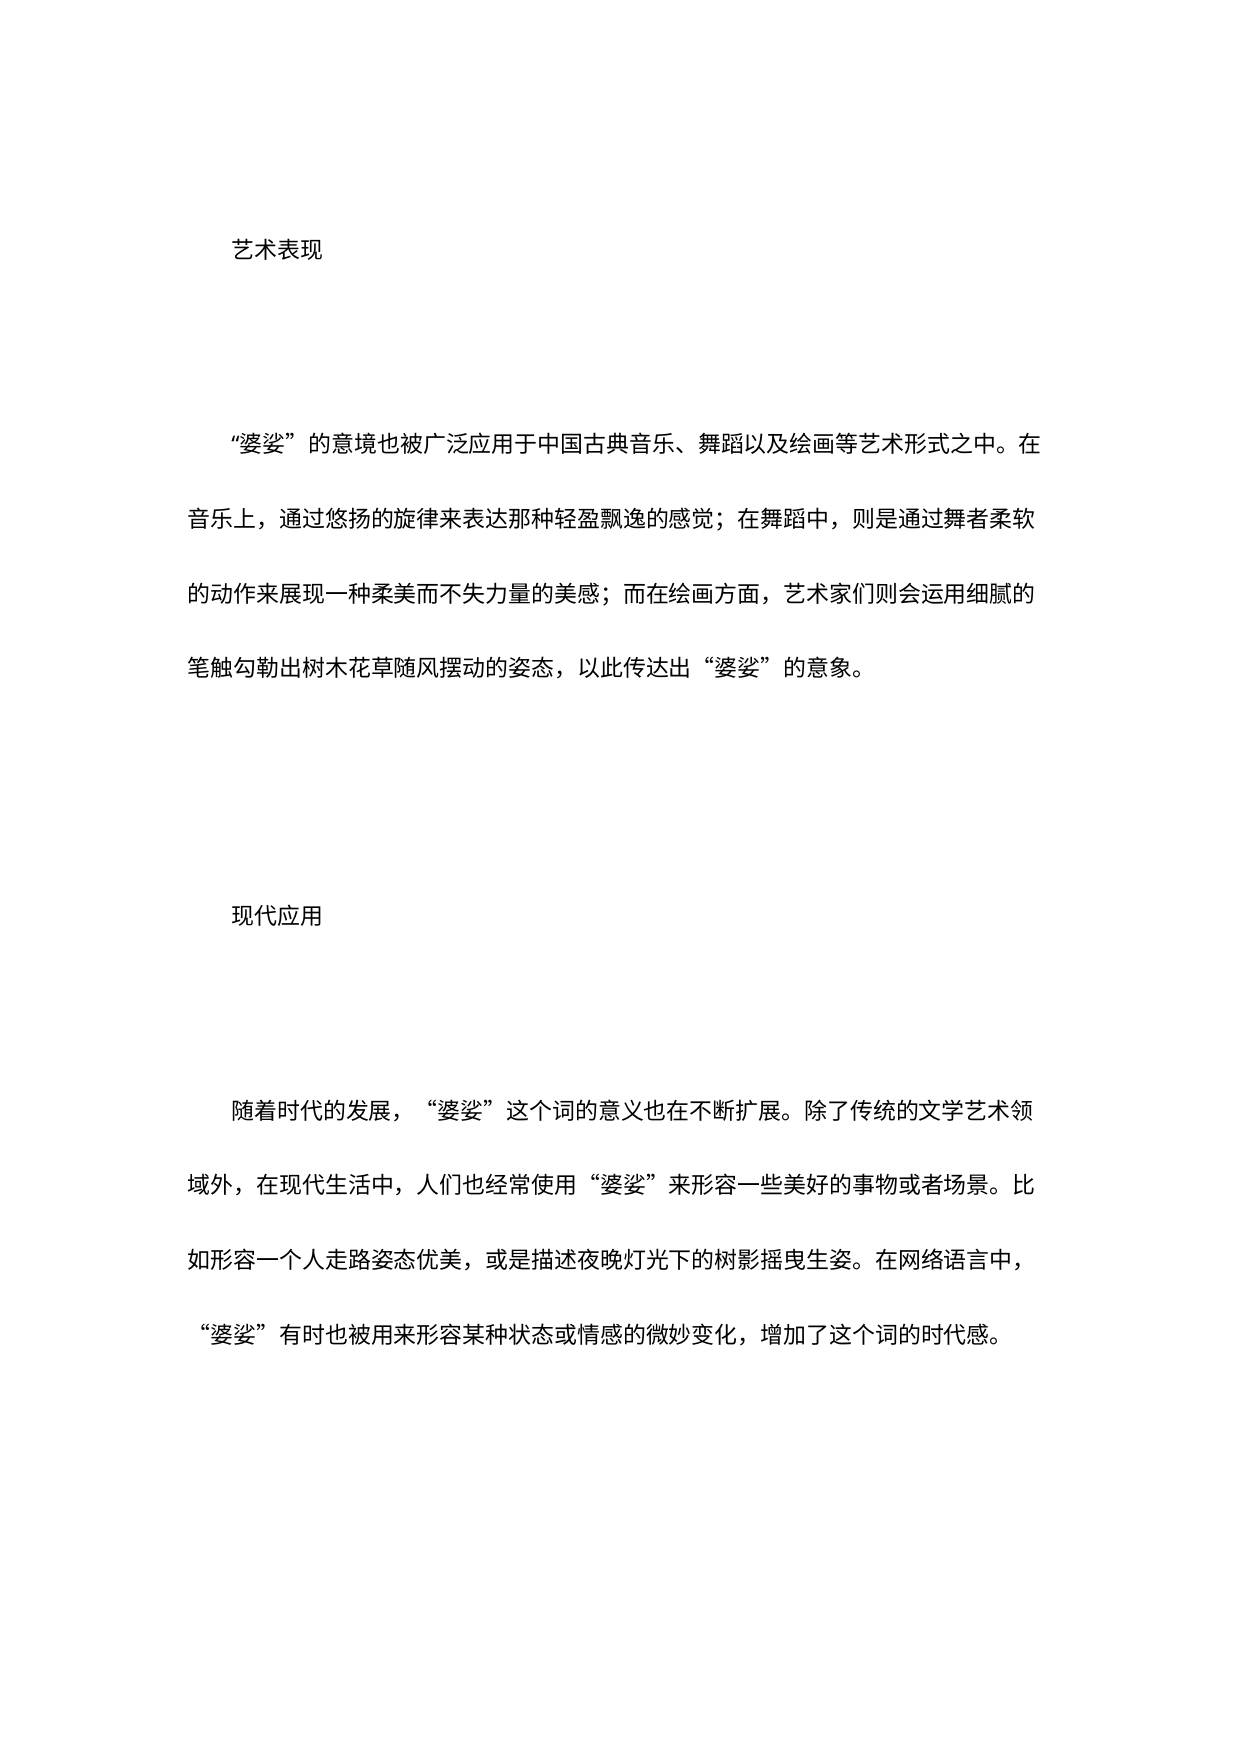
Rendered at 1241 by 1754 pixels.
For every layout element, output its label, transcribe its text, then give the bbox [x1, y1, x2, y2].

text “婆娑”的意境也被广泛应用于中国古典音乐、舞蹈以及绘画等艺术形式之中。在音乐上，通过悠扬的旋律来表达那种轻盈飘逸的感觉；在舞蹈中，则是通过舞者柔软的动作来展现一种柔美而不失力量的美感；而在绘画方面，艺术家们则会运用细腻的笔触勾勒出树木花草随风摆动的姿态，以此传达出“婆娑”的意象。 [187, 410, 1053, 699]
text 艺术表现 [187, 216, 1053, 281]
text 随着时代的发展，“婆娑”这个词的意义也在不断扩展。除了传统的文学艺术领域外，在现代生活中，人们也经常使用“婆娑”来形容一些美好的事物或者场景。比如形容一个人走路姿态优美，或是描述夜晚灯光下的树影摇曳生姿。在网络语言中，“婆娑”有时也被用来形容某种状态或情感的微妙变化，增加了这个词的时代感。 [187, 1077, 1053, 1366]
text 现代应用 [187, 882, 1053, 947]
